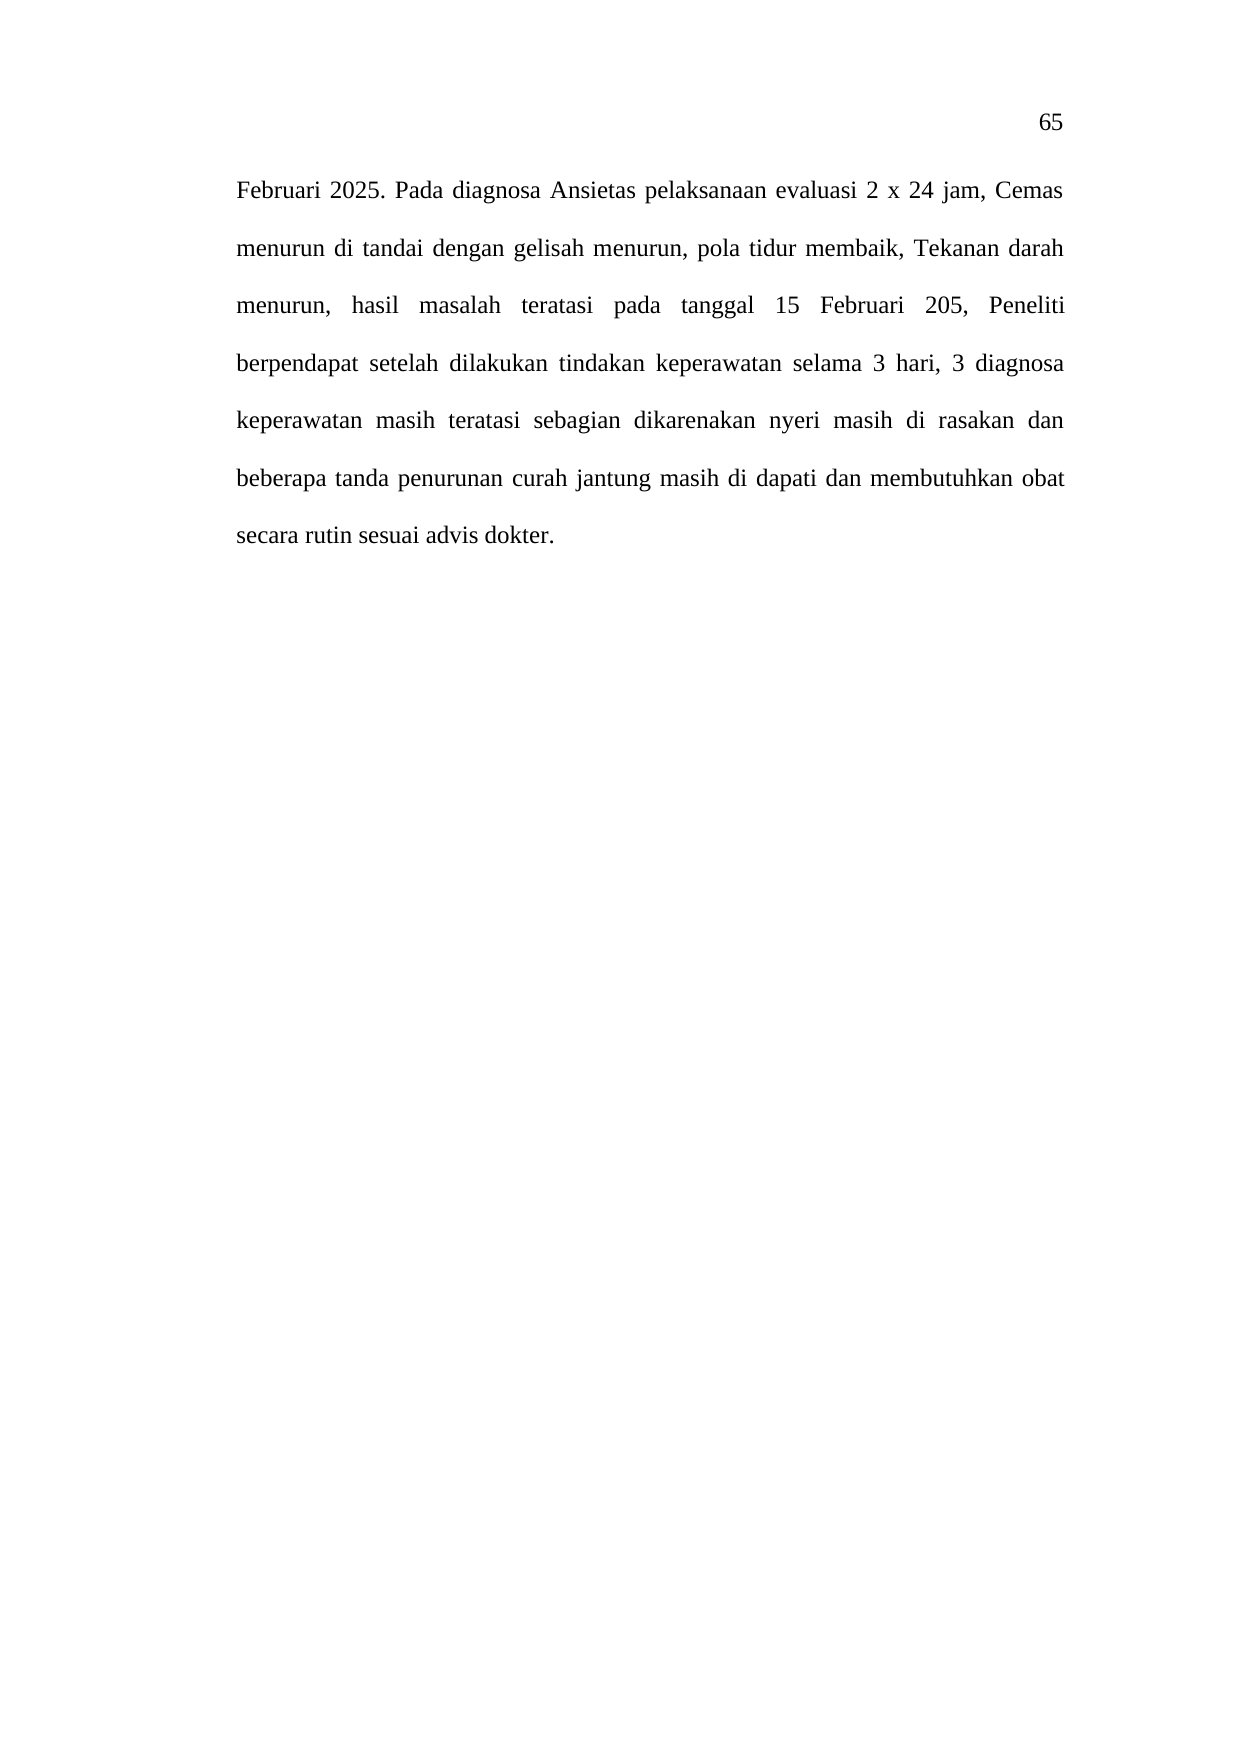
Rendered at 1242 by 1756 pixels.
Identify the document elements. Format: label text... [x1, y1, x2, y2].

text Februari 2025. Pada diagnosa Ansietas pelaksanaan evaluasi 2 x 24 jam, Cemas menurun di tandai dengan gelisah menurun, pola tidur membaik, Tekanan darah menurun, hasil masalah teratasi pada tanggal 15 Februari 205, Peneliti berpendapat setelah dilakukan tindakan keperawatan selama 3 hari, 3 diagnosa keperawatan masih teratasi sebagian dikarenakan nyeri masih di rasakan dan beberapa tanda penurunan curah jantung masih di dapati dan membutuhkan obat secara rutin sesuai advis dokter. [236, 175, 1065, 549]
